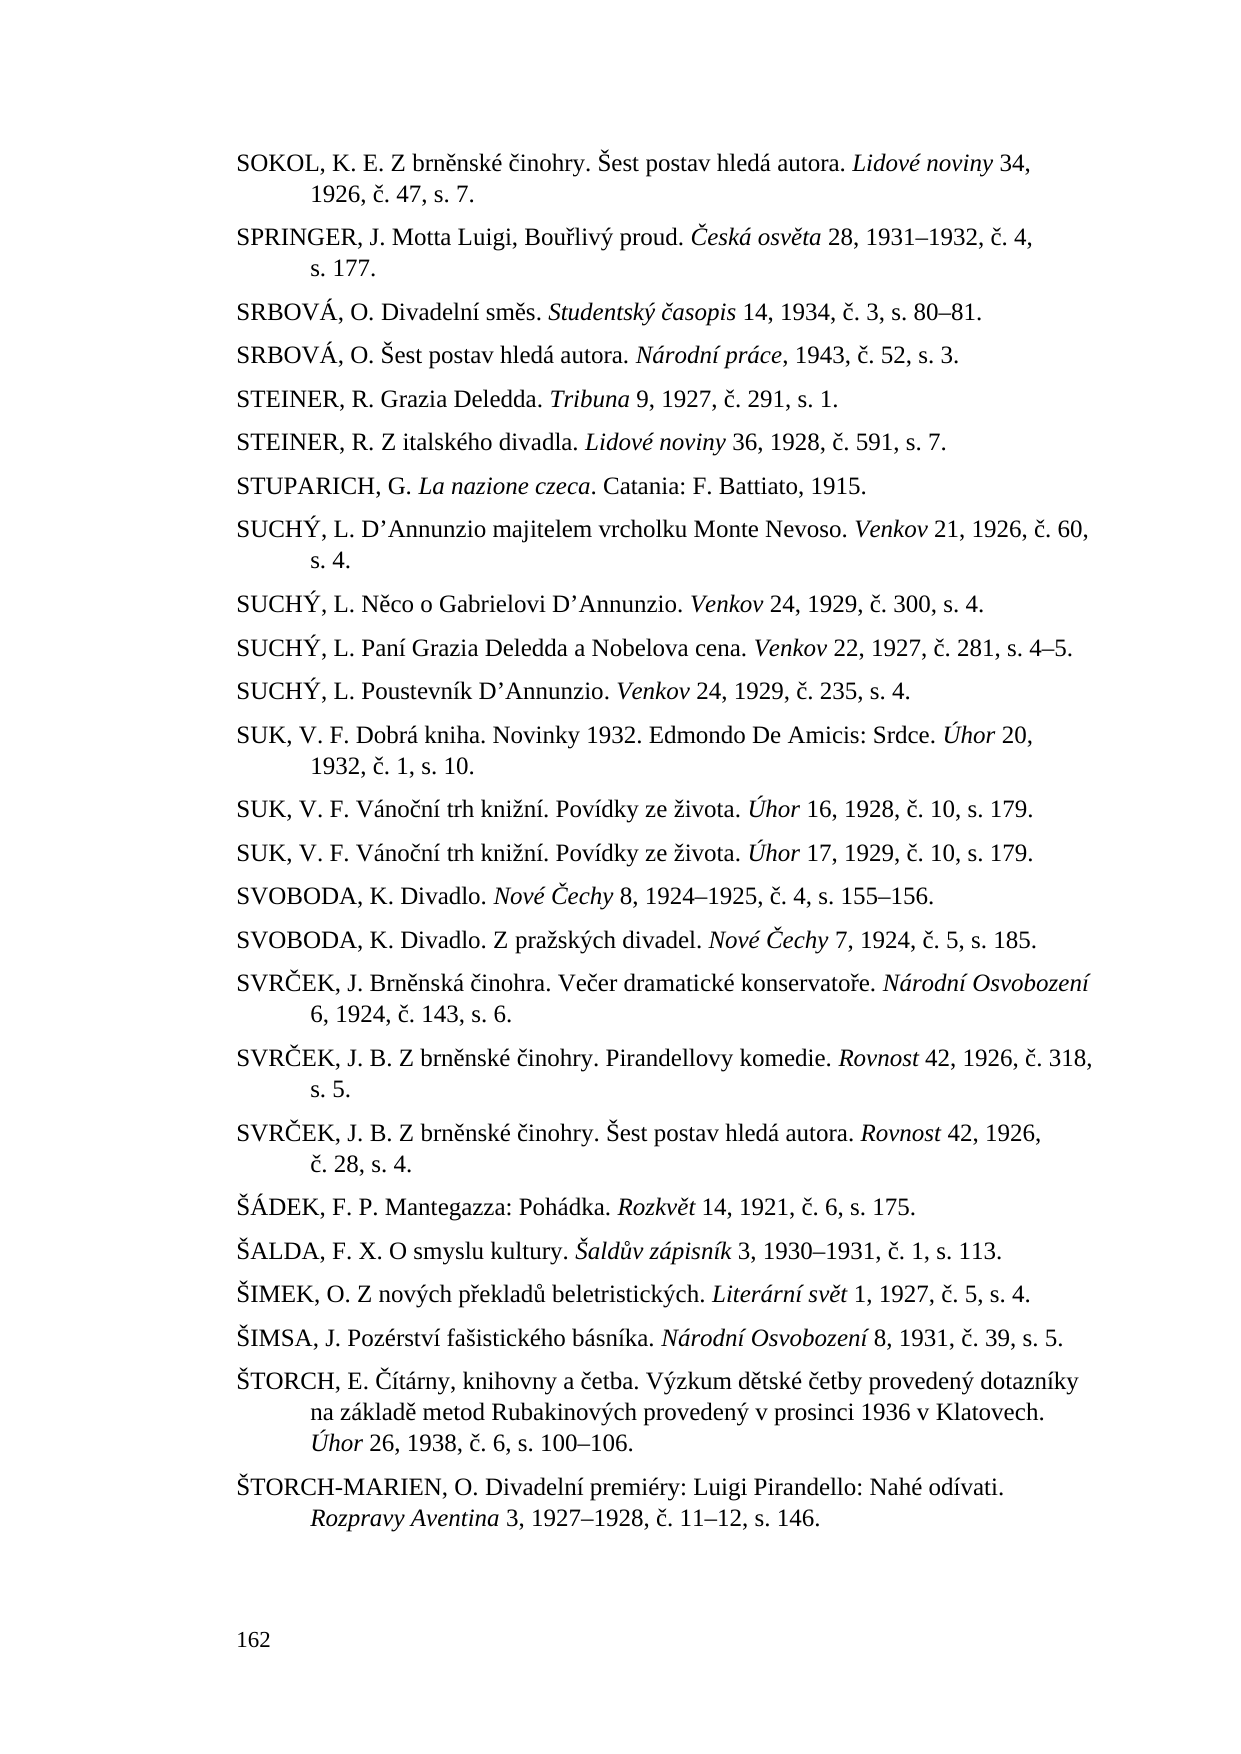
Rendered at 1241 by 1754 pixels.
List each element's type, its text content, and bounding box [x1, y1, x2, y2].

text SUCHÝ, L. D’Annunzio majitelem vrcholku Monte Nevoso. Venkov 21, 1926, č. 60, s. 4. [236, 514, 1092, 574]
text SVRČEK, J. Brněnská činohra. Večer dramatické konservatoře. Národní Osvobození 6, 1924, č. 143, s. 6. [236, 968, 1092, 1028]
text ŠIMEK, O. Z nových překladů beletristických. Literární svět 1, 1927, č. 5, s. 4. [236, 1279, 1092, 1308]
text SPRINGER, J. Motta Luigi, Bouřlivý proud. Česká osvěta 28, 1931–1932, č. 4, s. 177. [236, 222, 1092, 282]
text ŠALDA, F. X. O smyslu kultury. Šaldův zápisník 3, 1930–1931, č. 1, s. 113. [236, 1236, 1092, 1264]
text SUCHÝ, L. Něco o Gabrielovi D’Annunzio. Venkov 24, 1929, č. 300, s. 4. [236, 589, 1092, 618]
text ŠIMSA, J. Pozérství fašistického básníka. Národní Osvobození 8, 1931, č. 39, s. 5. [236, 1323, 1092, 1352]
text ŠTORCH, E. Čítárny, knihovny a četba. Výzkum dětské četby provedený dotazníky na základě metod Rubakinových provedený v prosinci 1936 v Klatovech. Úhor 26, 1938, č. 6, s. 100–106. [236, 1366, 1092, 1457]
text SOKOL, K. E. Z brněnské činohry. Šest postav hledá autora. Lidové noviny 34, 1926, č. 47, s. 7. [236, 148, 1092, 207]
text SVRČEK, J. B. Z brněnské činohry. Šest postav hledá autora. Rovnost 42, 1926, č. 28, s. 4. [236, 1118, 1092, 1177]
text SRBOVÁ, O. Šest postav hledá autora. Národní práce, 1943, č. 52, s. 3. [236, 340, 1092, 369]
text SUK, V. F. Dobrá kniha. Novinky 1932. Edmondo De Amicis: Srdce. Úhor 20, 1932, č. 1, s. 10. [236, 720, 1092, 779]
text STUPARICH, G. La nazione czeca. Catania: F. Battiato, 1915. [236, 471, 1092, 500]
text SUK, V. F. Vánoční trh knižní. Povídky ze života. Úhor 16, 1928, č. 10, s. 179. [236, 794, 1092, 823]
text SUK, V. F. Vánoční trh knižní. Povídky ze života. Úhor 17, 1929, č. 10, s. 179. [236, 838, 1092, 867]
text STEINER, R. Z italského divadla. Lidové noviny 36, 1928, č. 591, s. 7. [236, 427, 1092, 456]
text SVOBODA, K. Divadlo. Nové Čechy 8, 1924–1925, č. 4, s. 155–156. [236, 881, 1092, 910]
text SUCHÝ, L. Paní Grazia Deledda a Nobelova cena. Venkov 22, 1927, č. 281, s. 4–5. [236, 633, 1092, 661]
text SRBOVÁ, O. Divadelní směs. Studentský časopis 14, 1934, č. 3, s. 80–81. [236, 297, 1092, 326]
text STEINER, R. Grazia Deledda. Tribuna 9, 1927, č. 291, s. 1. [236, 384, 1092, 413]
text SUCHÝ, L. Poustevník D’Annunzio. Venkov 24, 1929, č. 235, s. 4. [236, 676, 1092, 705]
text ŠÁDEK, F. P. Mantegazza: Pohádka. Rozkvět 14, 1921, č. 6, s. 175. [236, 1192, 1092, 1221]
text SVRČEK, J. B. Z brněnské činohry. Pirandellovy komedie. Rovnost 42, 1926, č. 318, s. 5. [236, 1043, 1092, 1103]
text SVOBODA, K. Divadlo. Z pražských divadel. Nové Čechy 7, 1924, č. 5, s. 185. [236, 925, 1092, 954]
text ŠTORCH-MARIEN, O. Divadelní premiéry: Luigi Pirandello: Nahé odívati. Rozpravy Aventina 3, 1927–1928, č. 11–12, s. 146. [236, 1472, 1092, 1532]
